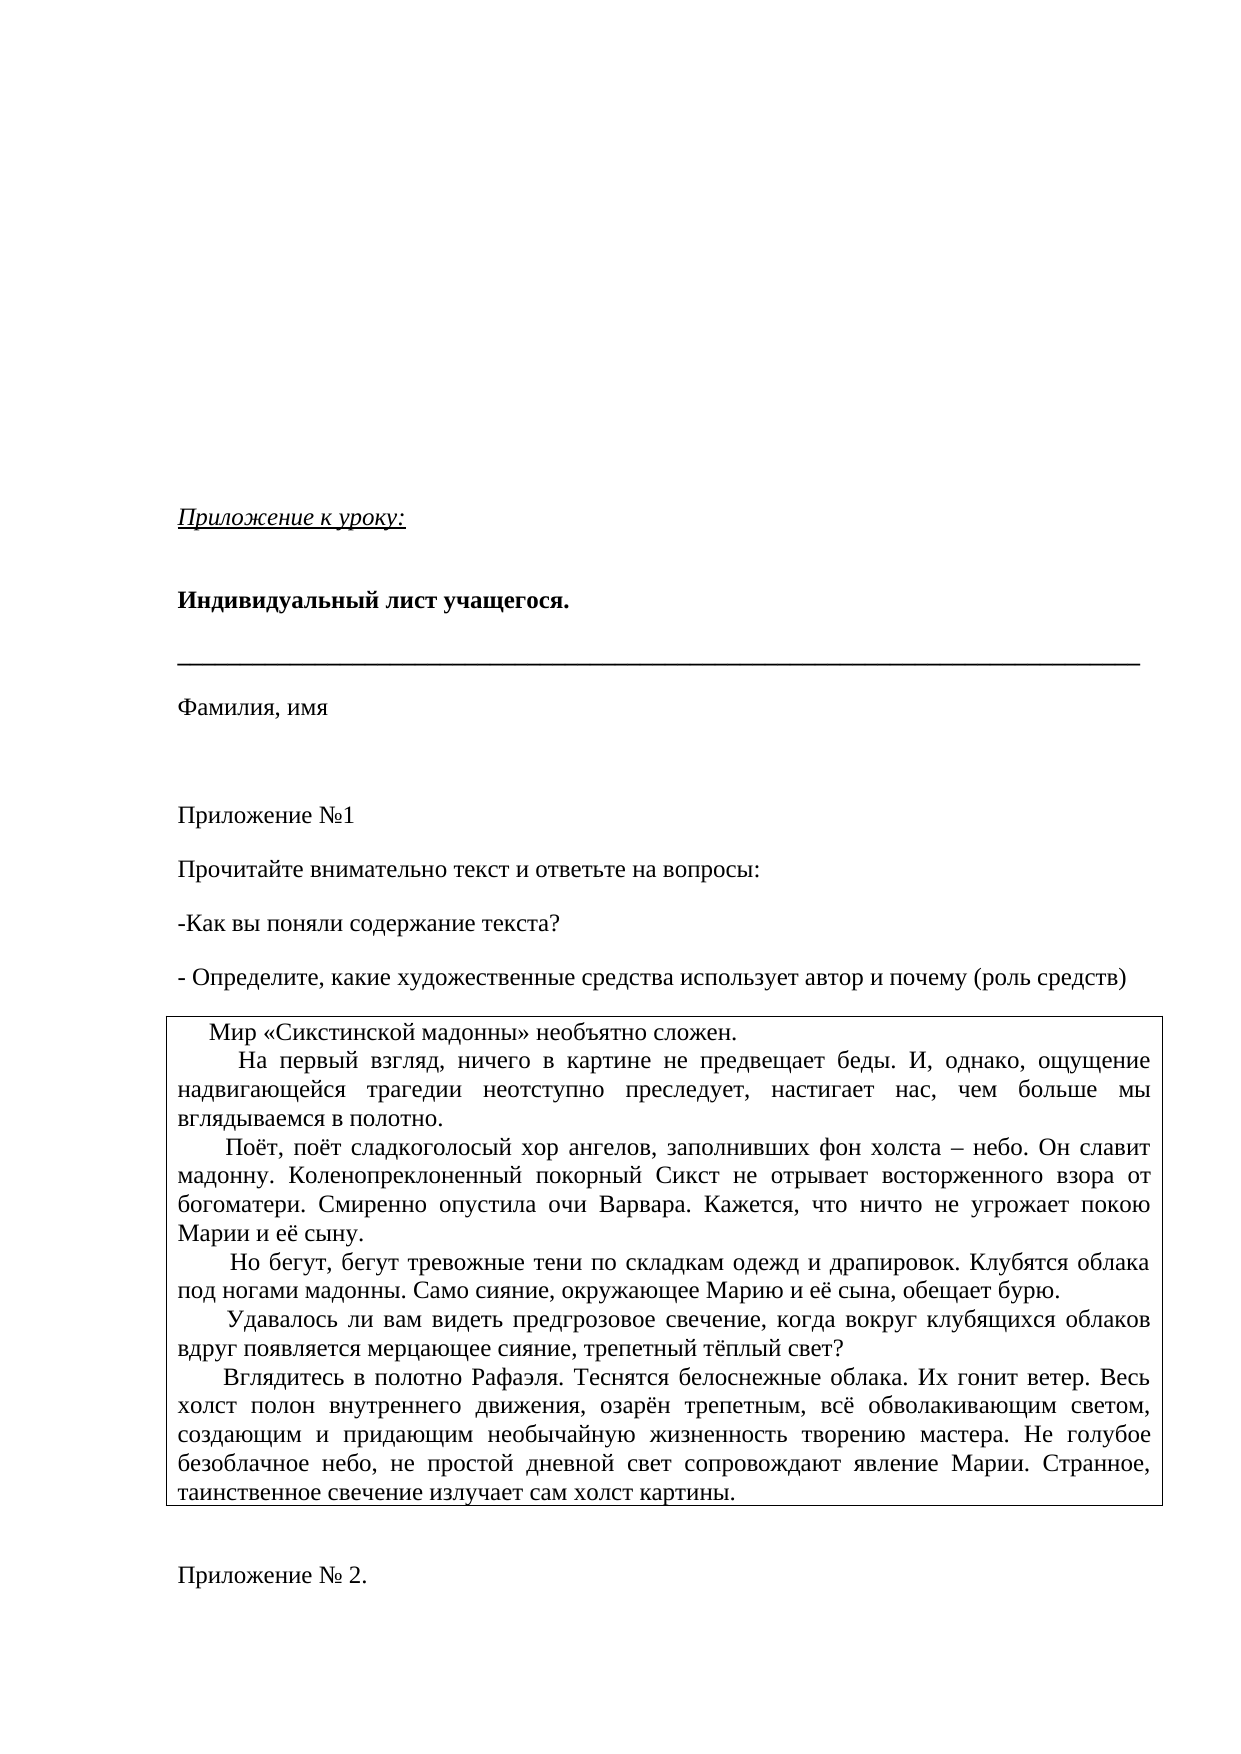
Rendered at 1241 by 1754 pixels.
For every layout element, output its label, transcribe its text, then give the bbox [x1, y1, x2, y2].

text Прочитайте внимательно текст и ответьте на вопросы: [177, 854, 1152, 883]
text Приложение № 2. [177, 1560, 1152, 1589]
table_header Мир «Сикстинской мадонны» необъятно сложен. На первый взгляд, ничего в картине не предвещает беды. И, однако, ощущение надвигающейся трагедии неотступно преследует, настигает нас, чем больше мы вглядываемся в полотно. Поёт, поёт сладкоголосый хор ангелов, заполнивших фон холста – небо. Он славит мадонну. Коленопреклоненный покорный Сикст не отрывает восторженного взора от богоматери. Смиренно опустила очи Варвара. Кажется, что ничто не угрожает покою Марии и её сыну. Но бегут, бегут тревожные тени по складкам одежд и драпировок. Клубятся облака под ногами мадонны. Само сияние, окружающее Марию и её сына, обещает бурю. Удавалось ли вам видеть предгрозовое свечение, когда вокруг клубящихся облаков вдруг появляется мерцающее сияние, трепетный тёплый свет? Вглядитесь в полотно Рафаэля. Теснятся белоснежные облака. Их гонит ветер. Весь холст полон внутреннего движения, озарён трепетным, всё обволакивающим светом, создающим и придающим необычайную жизненность творению мастера. Не голубое безоблачное небо, не простой дневной свет сопровождают явление Марии. Странное, таинственное свечение излучает сам холст картины. [167, 1017, 1162, 1505]
text Приложение №1 [177, 800, 1152, 829]
text Индивидуальный лист учащегося. [177, 585, 1152, 613]
subtitle Приложение к уроку: [177, 502, 1152, 531]
text Фамилия, имя [177, 692, 1152, 721]
text -Как вы поняли содержание текста? [177, 908, 1152, 937]
text _____________________________________________________________________________ [177, 639, 1152, 667]
text - Определите, какие художественные средства использует автор и почему (роль средств) [177, 962, 1152, 991]
